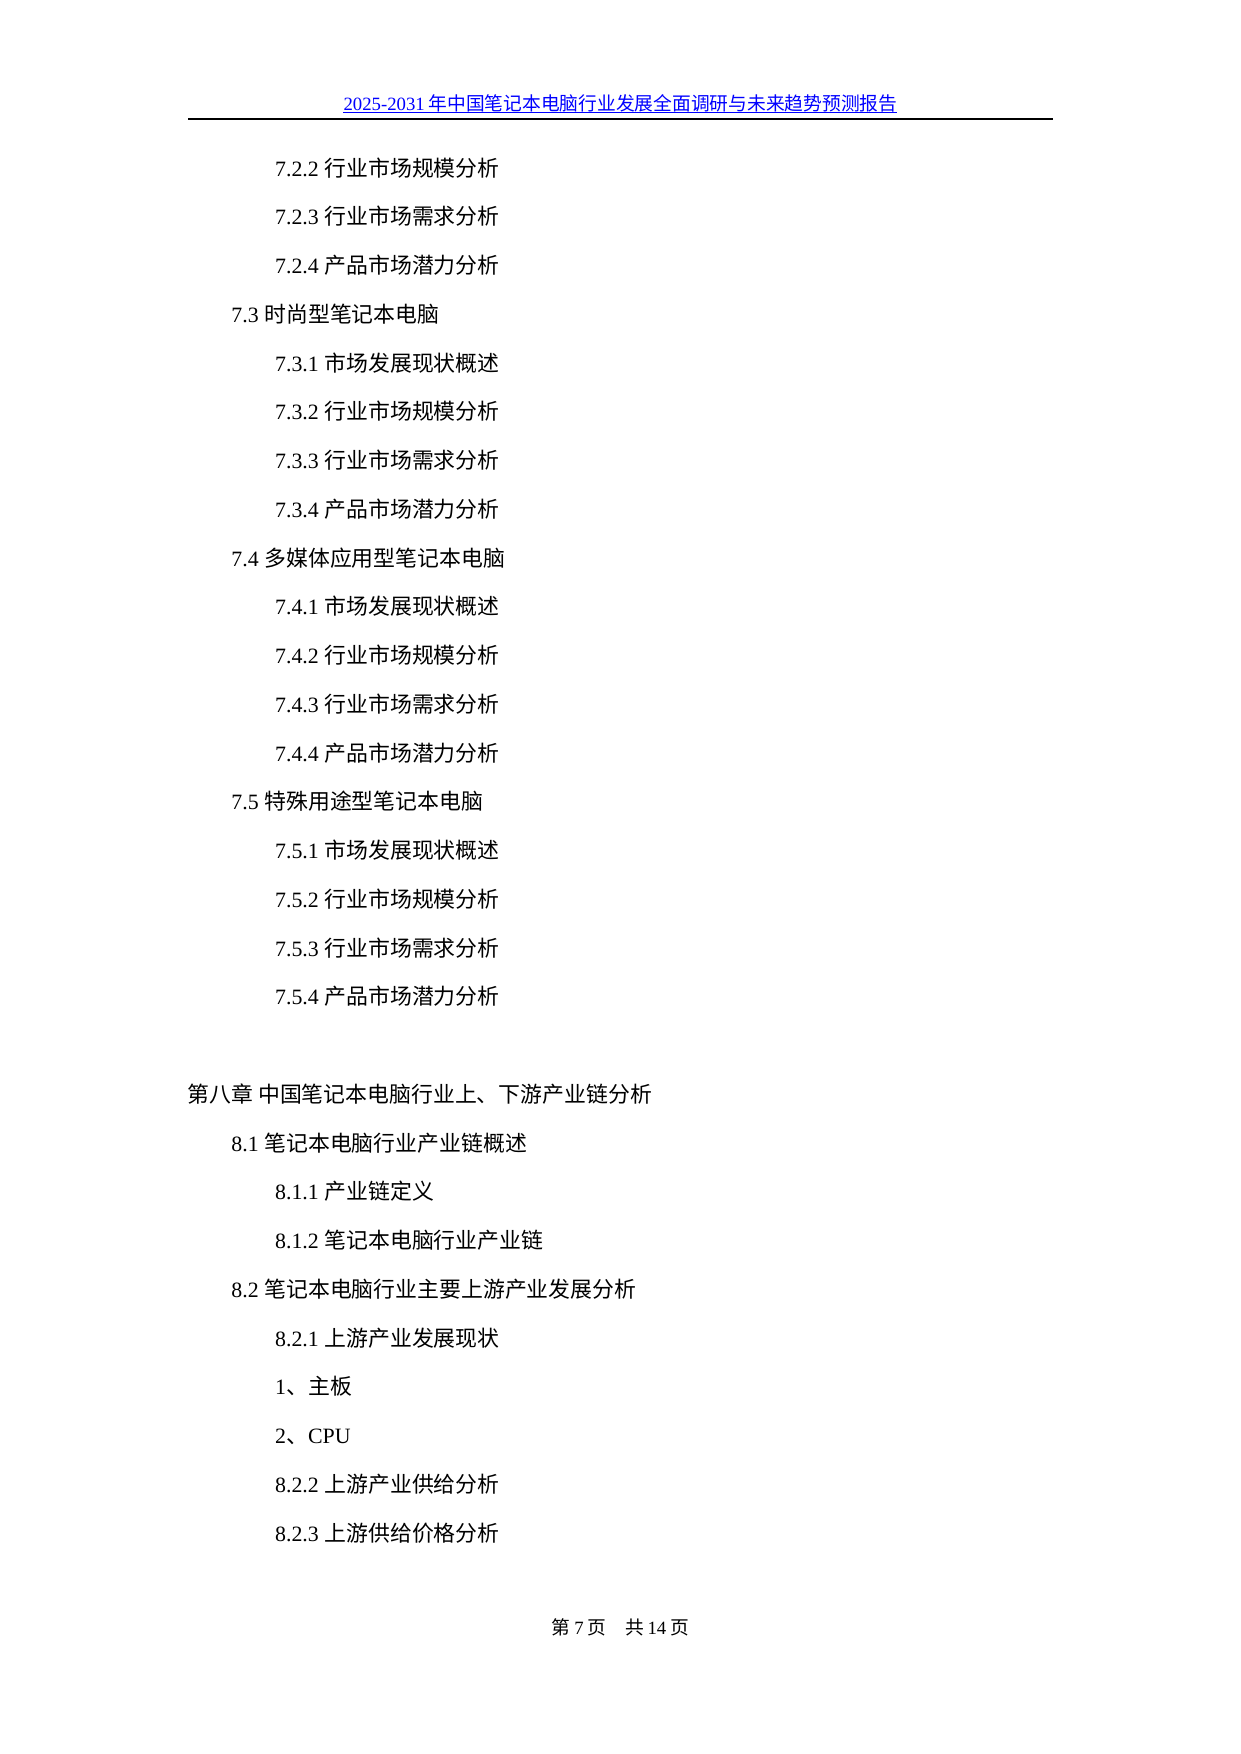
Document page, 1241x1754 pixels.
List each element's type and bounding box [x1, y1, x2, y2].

text [187, 150, 1053, 1548]
